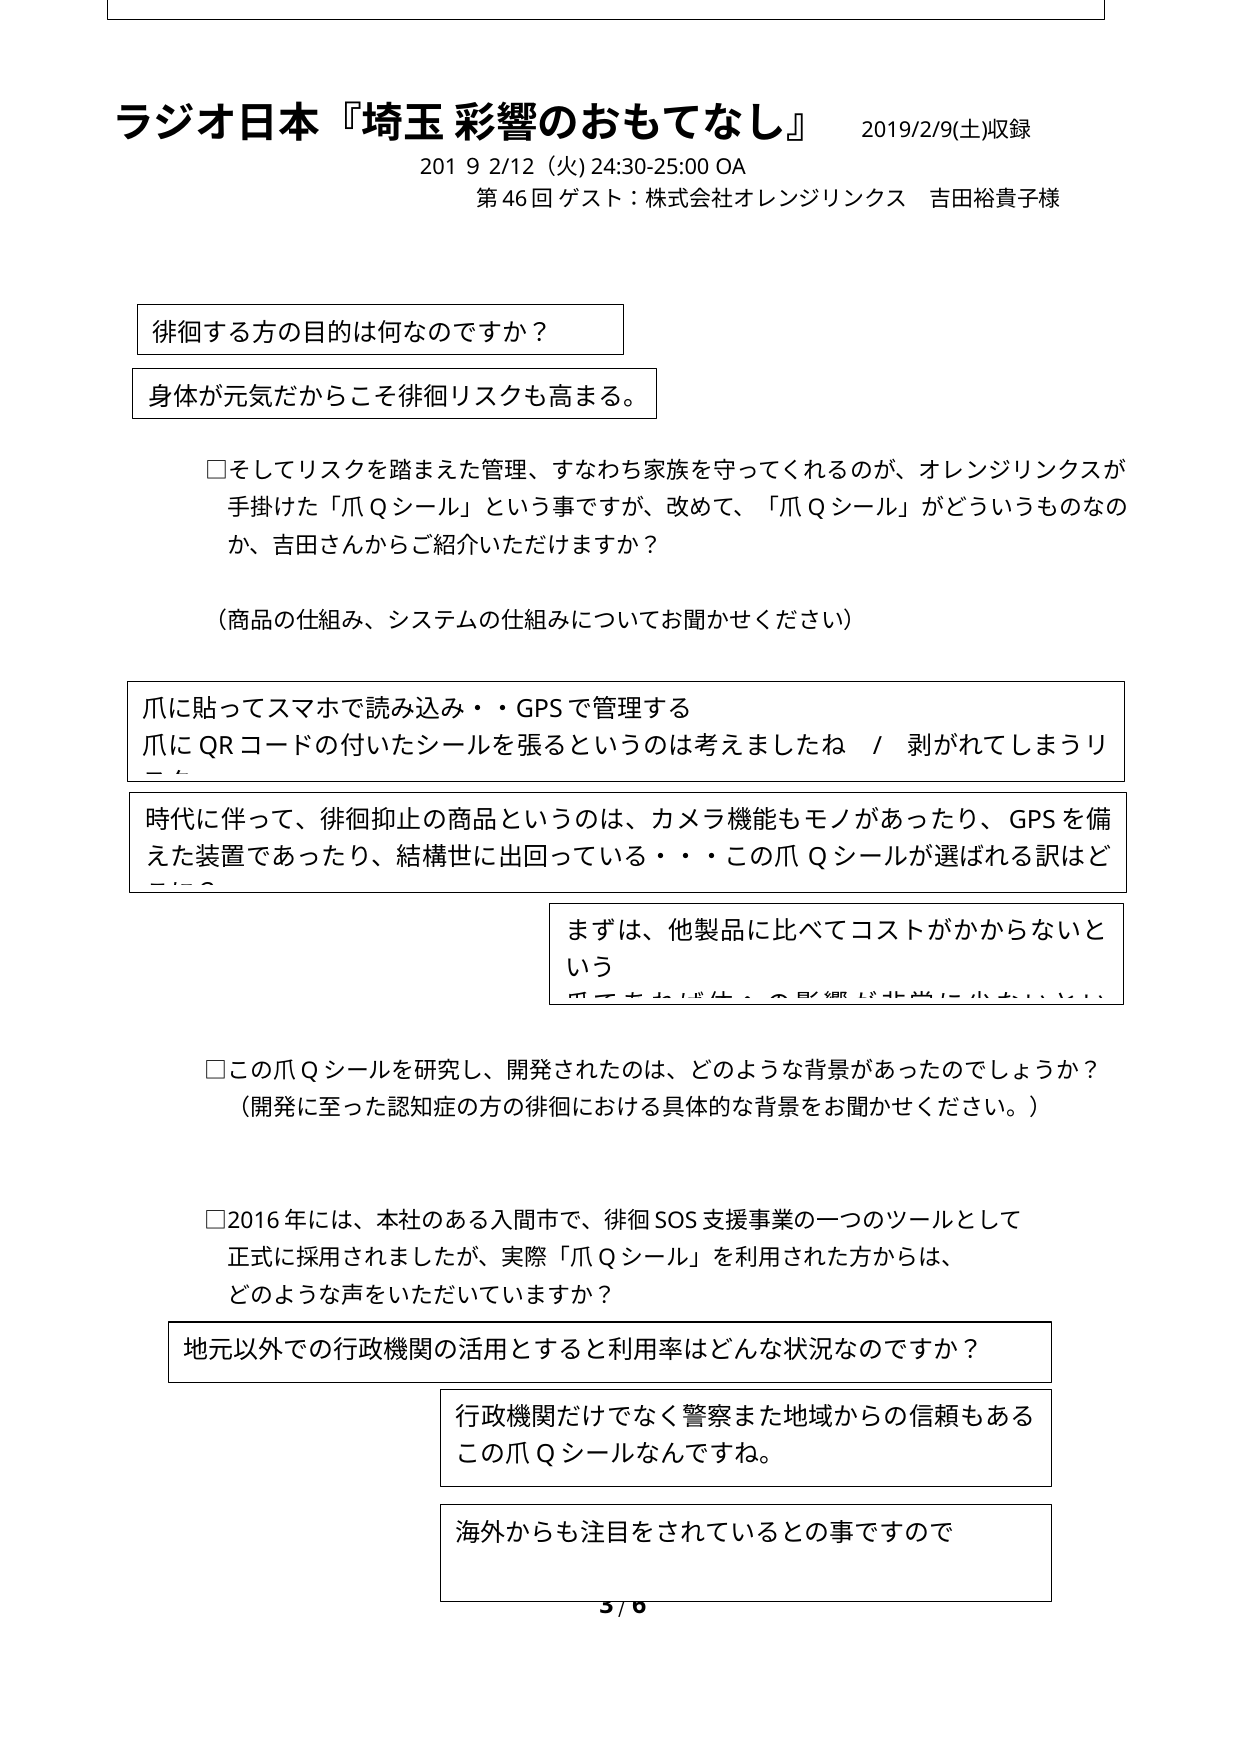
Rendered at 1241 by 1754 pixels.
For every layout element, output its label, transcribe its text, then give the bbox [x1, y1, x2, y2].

text どのような声をいただいていますか？ [112, 1274, 1128, 1312]
text 正式に採用されましたが、実際「爪Qシール」を利用された方からは、 [112, 1237, 1128, 1274]
text □2016年には、本社のある入間市で、徘徊SOS支援事業の一つのツールとして [112, 1199, 1128, 1237]
text （商品の仕組み、システムの仕組みについてお聞かせください） [112, 599, 1128, 637]
text □そしてリスクを踏まえた管理、すなわち家族を守ってくれるのが、オレンジリンクスが手掛けた「爪Qシール」という事ですが、改めて、「爪Qシール」がどういうものなのか、吉田さんからご紹介いただけますか？ [112, 449, 1128, 562]
text （開発に至った認知症の方の徘徊における具体的な背景をお聞かせください。） [112, 1087, 1128, 1124]
text □この爪Qシールを研究し、開発されたのは、どのような背景があったのでしょうか？ [112, 1049, 1128, 1087]
